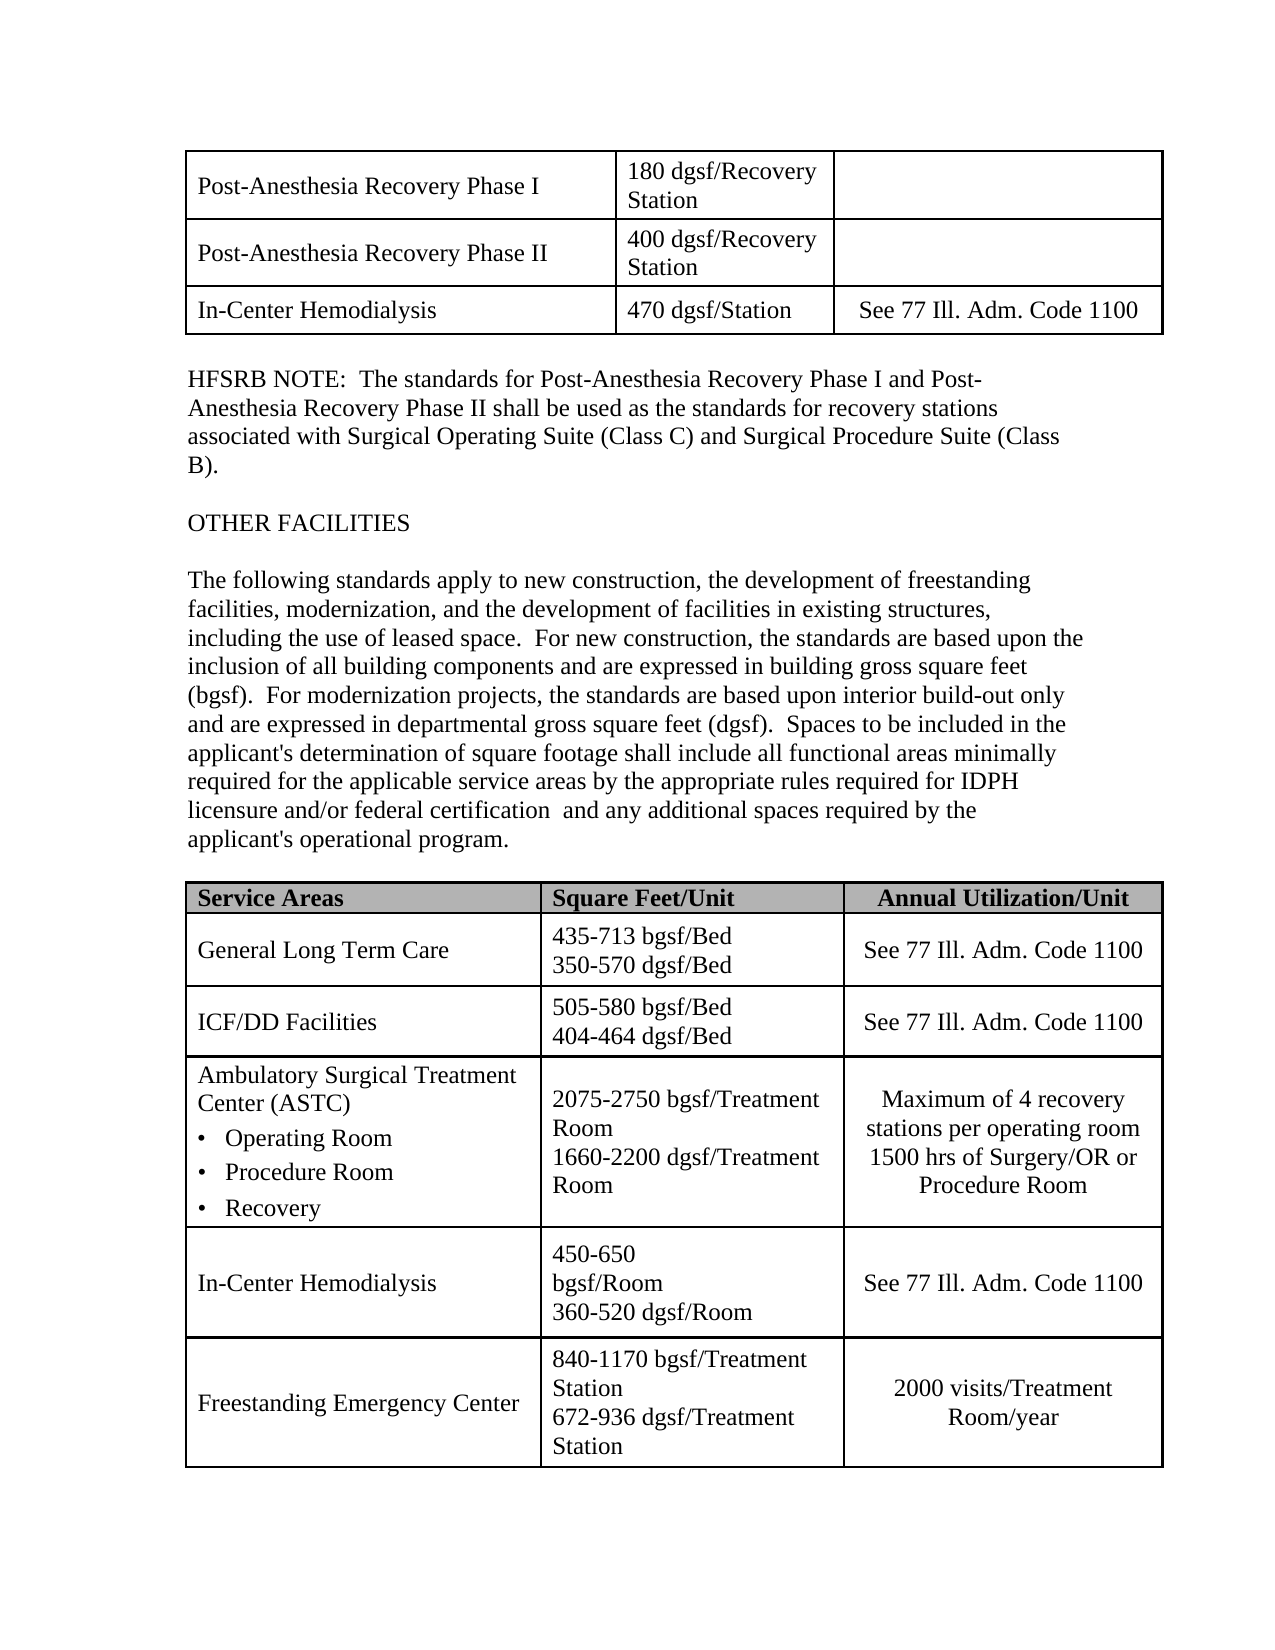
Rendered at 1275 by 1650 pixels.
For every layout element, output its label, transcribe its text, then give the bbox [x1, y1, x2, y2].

table_cell ICF/DD Facilities [187, 987, 540, 1055]
text OTHER FACILITIES [187, 508, 1087, 536]
table_header Square Feet/Unit [542, 884, 843, 912]
table_cell 2000 visits/Treatment Room/year [845, 1339, 1161, 1466]
table_cell 400 dgsf/Recovery Station [617, 220, 833, 284]
text The following standards apply to new construction, the development of freestanding facilities, modernization, and the development of facilities in existing structures, including the use of leased space. For new construction, the standards are based upon the inclusion of all building components and are expressed in building gross square feet (bgsf). For modernization projects, the standards are based upon interior build-out only and are expressed in departmental gross square feet (dgsf). Spaces to be included in the applicant's determination of square footage shall include all functional areas minimally required for the applicable service areas by the appropriate rules required for IDPH licensure and/or federal certification and any additional spaces required by the applicant's operational program. [187, 565, 1087, 853]
table_cell [835, 152, 1161, 218]
table_cell Freestanding Emergency Center [187, 1339, 540, 1466]
table_cell See 77 Ill. Adm. Code 1100 [845, 1228, 1161, 1336]
table_cell 840-1170 bgsf/Treatment Station 672-936 dgsf/Treatment Station [542, 1339, 843, 1466]
table_header Annual Utilization/Unit [845, 884, 1161, 912]
table_cell General Long Term Care [187, 914, 540, 985]
table_cell In-Center Hemodialysis [187, 287, 615, 333]
table_cell See 77 Ill. Adm. Code 1100 [845, 987, 1161, 1055]
table_cell • Procedure Room [187, 1153, 540, 1188]
table_cell 470 dgsf/Station [617, 287, 833, 333]
table_cell 505-580 bgsf/Bed 404-464 dgsf/Bed [542, 987, 843, 1055]
table_cell Ambulatory Surgical Treatment Center (ASTC) [187, 1058, 540, 1120]
table_cell 180 dgsf/Recovery Station [617, 152, 833, 218]
table_cell • Recovery [187, 1188, 540, 1226]
table_cell 2075-2750 bgsf/Treatment Room 1660-2200 dgsf/Treatment Room [542, 1058, 843, 1226]
table_cell See 77 Ill. Adm. Code 1100 [835, 287, 1161, 333]
table_cell Post-Anesthesia Recovery Phase II [187, 220, 615, 284]
table_cell 435-713 bgsf/Bed 350-570 dgsf/Bed [542, 914, 843, 985]
table_cell Maximum of 4 recovery stations per operating room 1500 hrs of Surgery/OR or Procedure Room [845, 1058, 1161, 1226]
table_cell Post-Anesthesia Recovery Phase I [187, 152, 615, 218]
table_cell 450-650 bgsf/Room 360-520 dgsf/Room [542, 1228, 843, 1336]
table_header Service Areas [187, 884, 540, 912]
table_cell See 77 Ill. Adm. Code 1100 [845, 914, 1161, 985]
table_cell • Operating Room [187, 1120, 540, 1153]
table_cell In-Center Hemodialysis [187, 1228, 540, 1336]
text HFSRB NOTE: The standards for Post-Anesthesia Recovery Phase I and Post-Anesthesia Recovery Phase II shall be used as the standards for recovery stations associated with Surgical Operating Suite (Class C) and Surgical Procedure Suite (Class B). [187, 364, 1087, 479]
table_cell [835, 220, 1161, 284]
